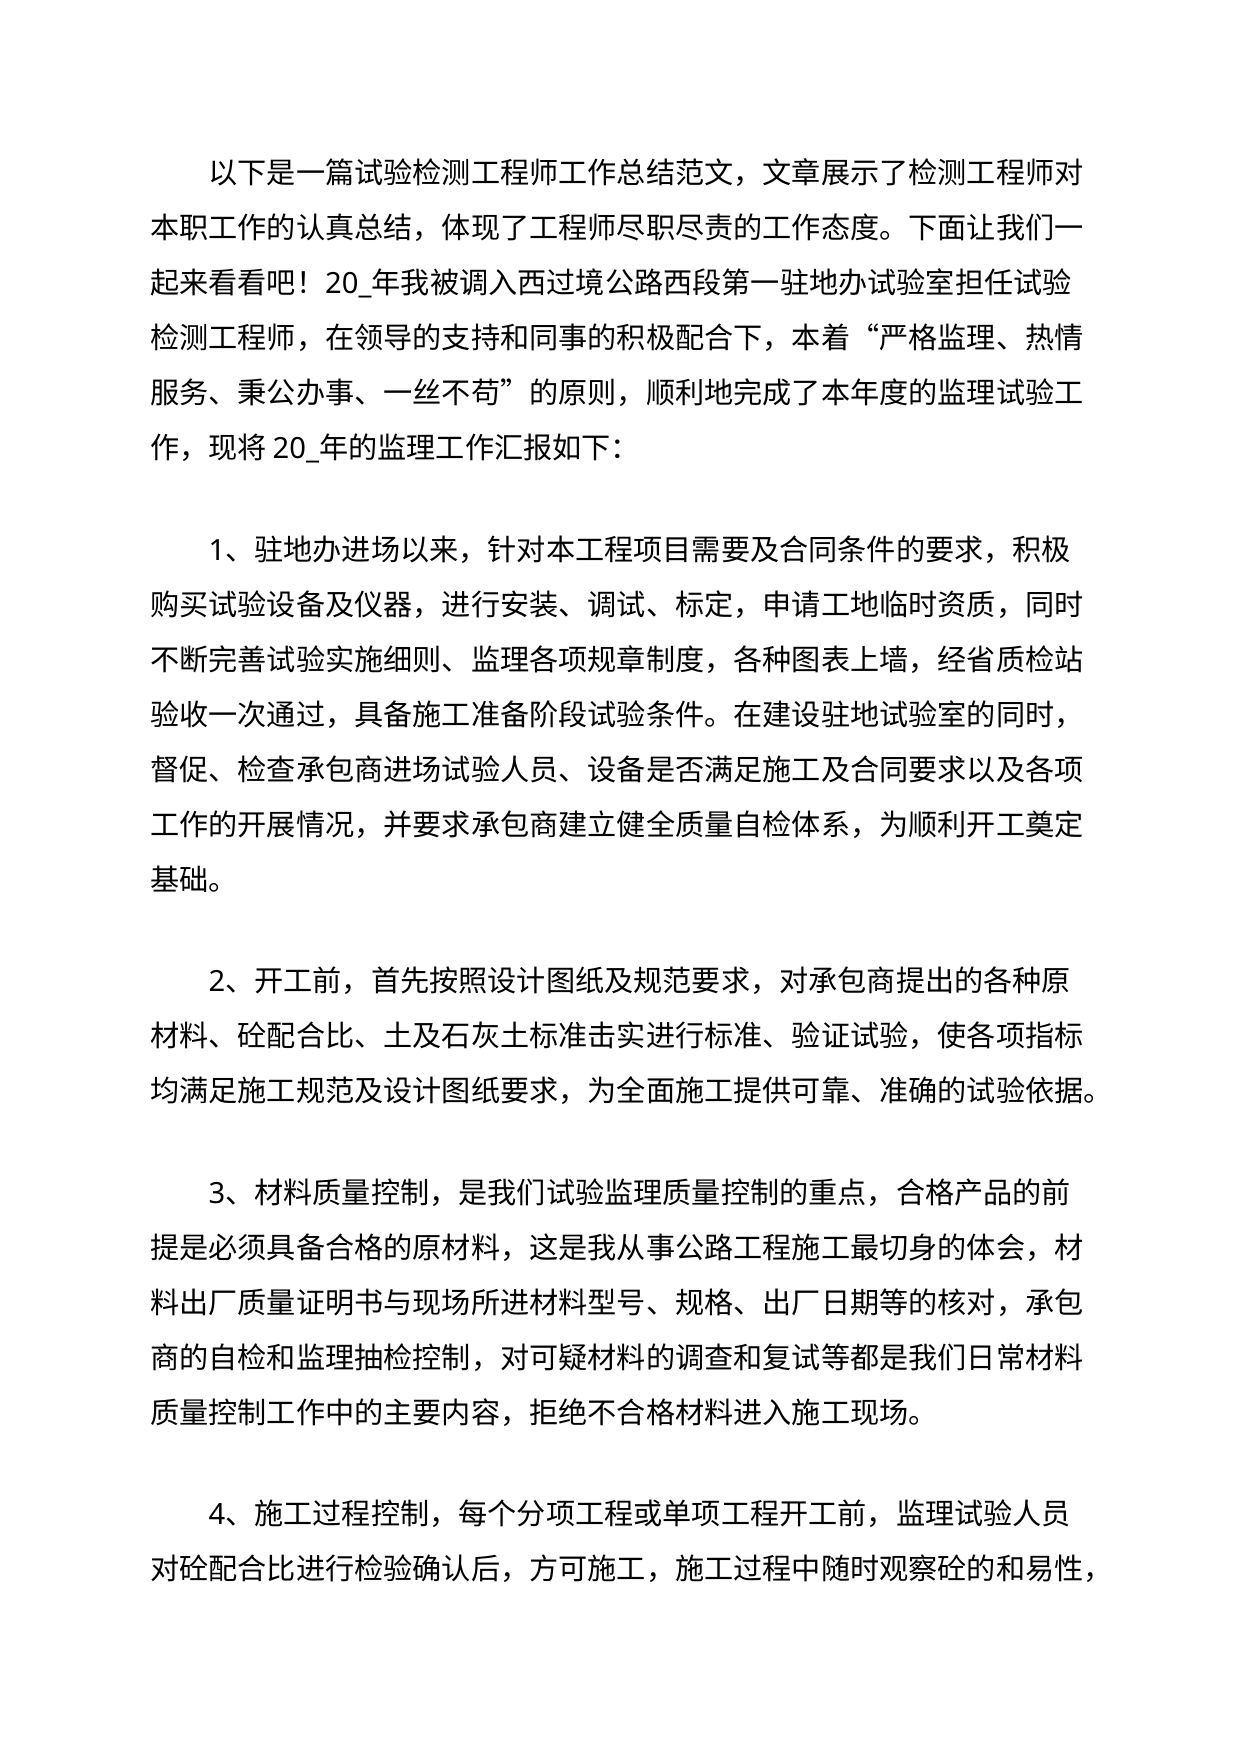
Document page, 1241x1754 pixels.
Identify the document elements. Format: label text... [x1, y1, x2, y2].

text 3、材料质量控制，是我们试验监理质量控制的重点，合格产品的前提是必须具备合格的原材料，这是我从事公路工程施工最切身的体会，材料出厂质量证明书与现场所进材料型号、规格、出厂日期等的核对，承包商的自检和监理抽检控制，对可疑材料的调查和复试等都是我们日常材料质量控制工作中的主要内容，拒绝不合格材料进入施工现场。 [150, 1169, 1090, 1431]
text 1、驻地办进场以来，针对本工程项目需要及合同条件的要求，积极购买试验设备及仪器，进行安装、调试、标定，申请工地临时资质，同时不断完善试验实施细则、监理各项规章制度，各种图表上墙，经省质检站验收一次通过，具备施工准备阶段试验条件。在建设驻地试验室的同时，督促、检查承包商进场试验人员、设备是否满足施工及合同要求以及各项工作的开展情况，并要求承包商建立健全质量自检体系，为顺利开工奠定基础。 [150, 527, 1090, 898]
text 以下是一篇试验检测工程师工作总结范文，文章展示了检测工程师对本职工作的认真总结，体现了工程师尽职尽责的工作态度。下面让我们一起来看看吧！20_年我被调入西过境公路西段第一驻地办试验室担任试验检测工程师，在领导的支持和同事的积极配合下，本着“严格监理、热情服务、秉公办事、一丝不苟”的原则，顺利地完成了本年度的监理试验工作，现将20_年的监理工作汇报如下： [150, 150, 1090, 467]
text 2、开工前，首先按照设计图纸及规范要求，对承包商提出的各种原材料、砼配合比、土及石灰土标准击实进行标准、验证试验，使各项指标均满足施工规范及设计图纸要求，为全面施工提供可靠、准确的试验依据。 [150, 958, 1090, 1110]
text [150, 1491, 1090, 1588]
